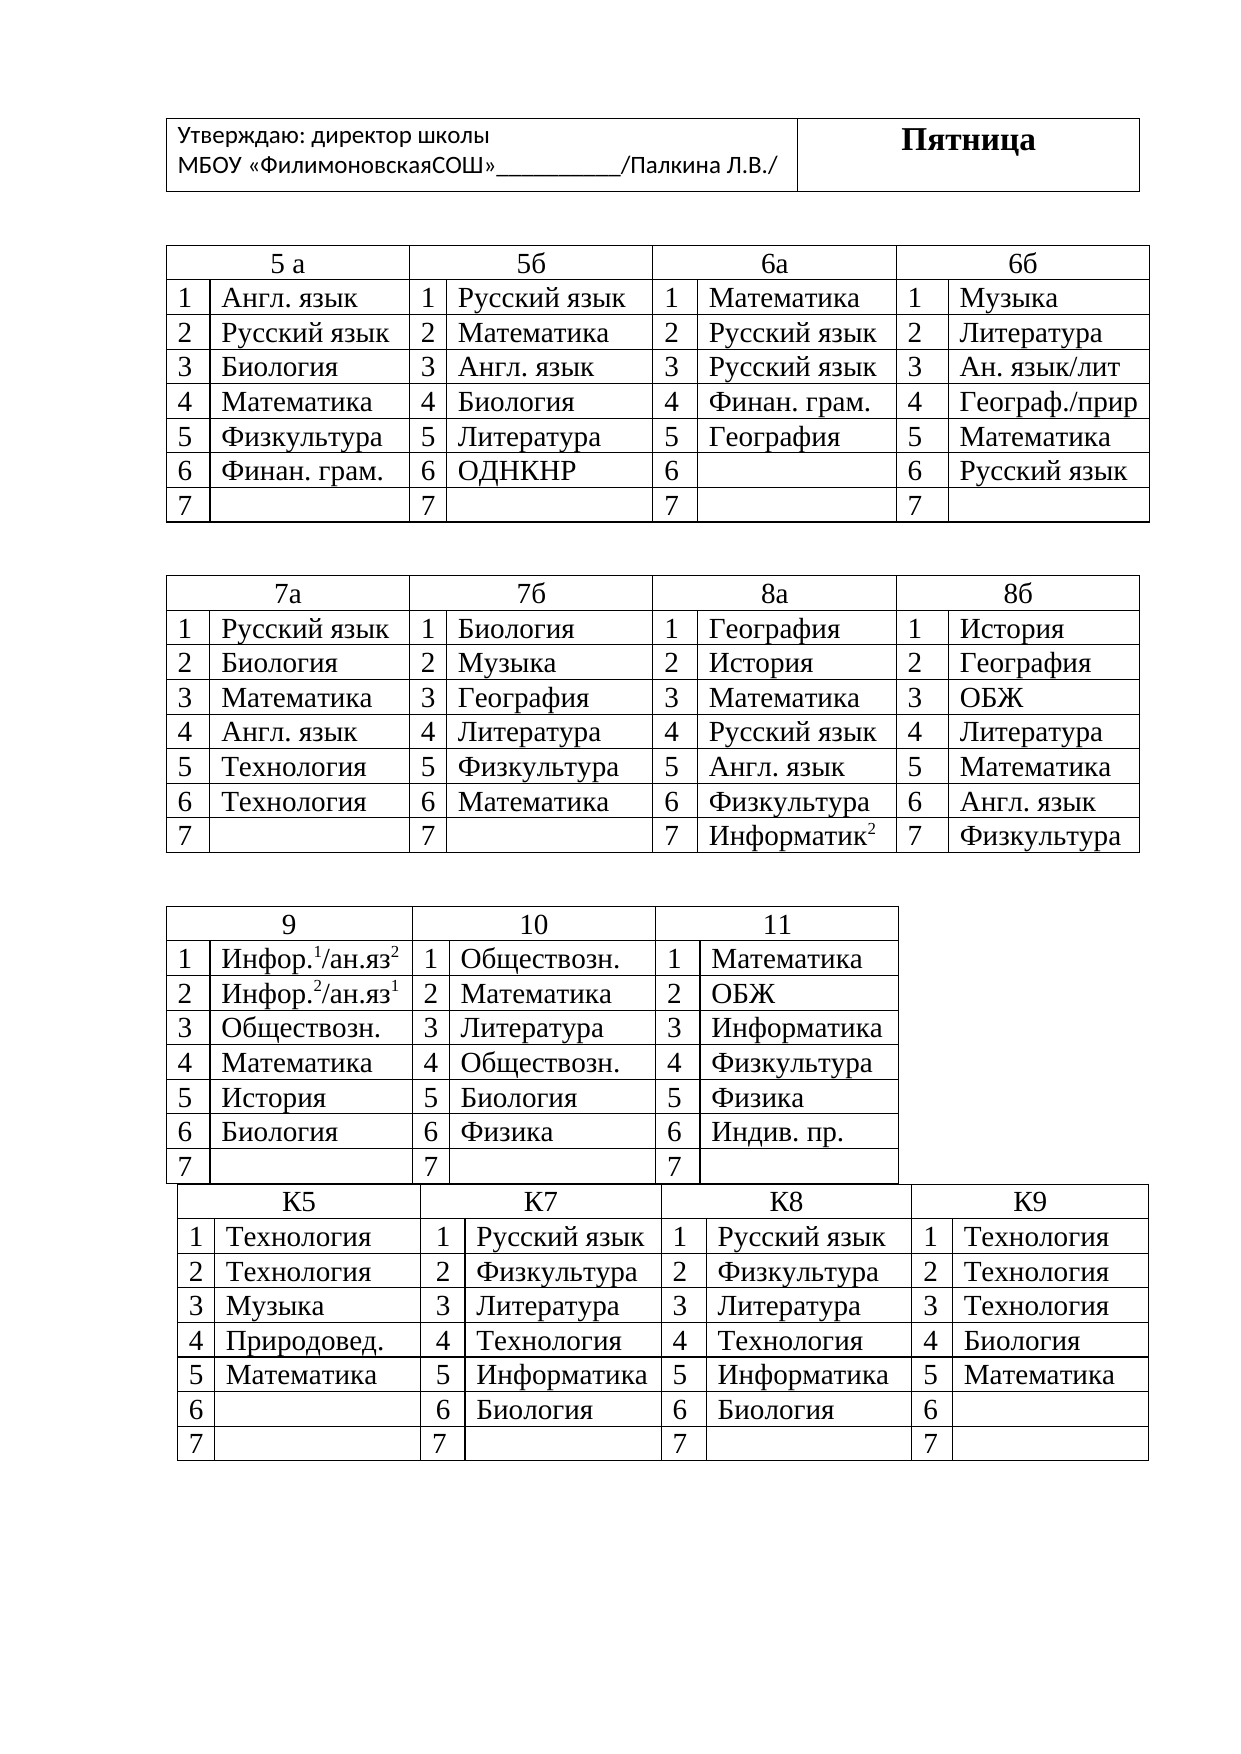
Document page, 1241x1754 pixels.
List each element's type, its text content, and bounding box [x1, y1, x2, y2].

table_cell 2 [410, 315, 446, 348]
table_cell 4 [653, 384, 697, 418]
table_cell Русский язык [466, 1219, 661, 1253]
table_cell 5 [653, 419, 697, 452]
table_cell 5 [662, 1358, 706, 1391]
table_cell Русский язык [949, 453, 1149, 487]
table_cell Математика [698, 680, 896, 713]
table_cell Математика [447, 784, 652, 817]
table_cell 6 [167, 784, 209, 817]
table_cell 3 [653, 350, 697, 383]
table_cell 6 [897, 453, 948, 487]
table_cell 3 [656, 1011, 699, 1044]
table_cell Технология [953, 1254, 1148, 1287]
table_cell Англ. язык [210, 715, 409, 748]
table_cell [466, 1427, 661, 1460]
table_cell Финан. грам. [698, 384, 896, 418]
table_cell 3 [653, 680, 697, 713]
table_cell [707, 1427, 911, 1460]
table_cell 7 [410, 818, 446, 852]
table_cell 2 [413, 976, 449, 1009]
table_cell География [698, 419, 896, 452]
table_cell 1 [167, 280, 209, 314]
table_cell Англ. язык [949, 784, 1139, 817]
table_header К8 [662, 1185, 911, 1218]
table_cell 4 [897, 384, 948, 418]
table_cell [215, 1392, 420, 1426]
table_cell История [211, 1080, 412, 1113]
table_cell География [447, 680, 652, 713]
table_cell История [698, 645, 896, 679]
table_cell География [949, 645, 1139, 679]
table_cell Литература [949, 715, 1139, 748]
table_cell 6 [167, 453, 209, 487]
table_cell 4 [167, 715, 209, 748]
table_cell Физкультура [698, 784, 896, 817]
table_cell Обществозн. [211, 1011, 412, 1044]
table_cell 1 [653, 280, 697, 314]
table_cell Технология [215, 1219, 420, 1253]
table_cell 6 [413, 1114, 449, 1148]
table_cell Биология [707, 1392, 911, 1426]
table_cell 6 [167, 1114, 209, 1148]
table_cell 1 [421, 1219, 464, 1253]
table_cell 1 [413, 941, 449, 975]
table_cell 5 [897, 419, 948, 452]
table_cell Англ. язык [211, 280, 409, 314]
table_cell 7 [410, 488, 446, 521]
table_cell 1 [662, 1219, 706, 1253]
table_cell Математика [949, 749, 1139, 783]
table_cell 6 [410, 784, 446, 817]
table_cell Биология [466, 1392, 661, 1426]
table_cell 1 [178, 1219, 214, 1253]
table_cell Биология [211, 350, 409, 383]
table_cell 2 [653, 315, 697, 348]
table_cell 7 [421, 1427, 464, 1460]
table_cell Индив. пр. [701, 1114, 898, 1148]
table_header К5 [178, 1185, 420, 1218]
table_cell Математика [211, 384, 409, 418]
table_cell 7 [656, 1149, 699, 1182]
table_cell 4 [421, 1323, 464, 1356]
table_cell [210, 818, 409, 852]
table_cell [949, 488, 1149, 521]
table_cell 7 [653, 818, 697, 852]
table_cell 3 [413, 1011, 449, 1044]
table_cell 4 [410, 715, 446, 748]
table_cell Музыка [215, 1288, 420, 1322]
table_cell Биология [953, 1323, 1148, 1356]
table_cell Математика [215, 1358, 420, 1391]
table_cell Технология [707, 1323, 911, 1356]
table_cell 7 [662, 1427, 706, 1460]
table_cell 6 [421, 1392, 464, 1426]
table_cell Физкультура [707, 1254, 911, 1287]
table_cell 4 [653, 715, 697, 748]
table_cell Обществозн. [450, 941, 655, 975]
table_cell 1 [897, 611, 948, 644]
table_cell Литература [466, 1288, 661, 1322]
table_cell 2 [421, 1254, 464, 1287]
table_cell 3 [912, 1288, 952, 1322]
table_header 6б [897, 246, 1149, 279]
table_cell 4 [167, 384, 209, 418]
table_cell 5 [421, 1358, 464, 1391]
table_cell Русский язык [447, 280, 652, 314]
table_header К7 [421, 1185, 661, 1218]
table_header 10 [413, 907, 655, 940]
table_cell 7 [167, 1149, 209, 1182]
table_cell 5 [167, 1080, 209, 1113]
table_cell Русский язык [211, 315, 409, 348]
table_cell Обществозн. [450, 1045, 655, 1079]
table_cell Физкультура [447, 749, 652, 783]
table_cell Биология [210, 645, 409, 679]
table_cell 5 [413, 1080, 449, 1113]
table_cell Литература [447, 419, 652, 452]
table_cell 4 [410, 384, 446, 418]
table_cell 2 [897, 315, 948, 348]
table_cell 5 [167, 749, 209, 783]
table_cell 3 [662, 1288, 706, 1322]
table_cell 6 [178, 1392, 214, 1426]
table_cell Биология [447, 384, 652, 418]
table_cell 1 [897, 280, 948, 314]
table_cell 4 [912, 1323, 952, 1356]
table_cell 4 [662, 1323, 706, 1356]
table_cell 4 [178, 1323, 214, 1356]
table_cell 3 [178, 1288, 214, 1322]
table_header Утверждаю: директор школы МБОУ «ФилимоновскаяСОШ»__________/Палкина Л.В./ [167, 119, 797, 191]
table_cell [701, 1149, 898, 1182]
table_cell Русский язык [210, 611, 409, 644]
table_cell 4 [897, 715, 948, 748]
table_cell 4 [167, 1045, 209, 1079]
table_cell 5 [410, 749, 446, 783]
table_header 6а [653, 246, 896, 279]
table_cell 7 [897, 488, 948, 521]
table_cell 6 [912, 1392, 952, 1426]
table_cell [953, 1392, 1148, 1426]
table_header Пятница [798, 119, 1139, 191]
table_cell 1 [410, 611, 446, 644]
table_cell Русский язык [698, 715, 896, 748]
table_header 9 [167, 907, 412, 940]
table_cell 2 [656, 976, 699, 1009]
table_cell ОДНКНР [447, 453, 652, 487]
table_cell 1 [410, 280, 446, 314]
table_cell Русский язык [698, 315, 896, 348]
table_cell 7 [167, 818, 209, 852]
table_cell Математика [447, 315, 652, 348]
table_header К9 [912, 1185, 1148, 1218]
table_cell География [698, 611, 896, 644]
table_cell Литература [450, 1011, 655, 1044]
table_cell 5 [178, 1358, 214, 1391]
table_cell 3 [421, 1288, 464, 1322]
table_header 7б [410, 576, 652, 610]
table_cell Физика [701, 1080, 898, 1113]
table_cell Технология [953, 1219, 1148, 1253]
table_cell [215, 1427, 420, 1460]
table_cell 5 [912, 1358, 952, 1391]
table_cell Англ. язык [447, 350, 652, 383]
table_cell ОБЖ [949, 680, 1139, 713]
table_cell [211, 488, 409, 521]
table_cell 5 [167, 419, 209, 452]
table_cell Русский язык [707, 1219, 911, 1253]
table_cell [211, 1149, 412, 1182]
table_cell Математика [450, 976, 655, 1009]
table_cell Англ. язык [698, 749, 896, 783]
table_cell Математика [698, 280, 896, 314]
table_cell Технология [215, 1254, 420, 1287]
table_cell 7 [167, 488, 209, 521]
table_cell Технология [210, 749, 409, 783]
table_cell 7 [413, 1149, 449, 1182]
table_cell Технология [953, 1288, 1148, 1322]
table_cell 2 [167, 315, 209, 348]
table_cell 6 [662, 1392, 706, 1426]
table_cell [953, 1427, 1148, 1460]
table_cell 4 [656, 1045, 699, 1079]
table_cell [698, 488, 896, 521]
table_cell [698, 453, 896, 487]
table_cell 1 [653, 611, 697, 644]
table_cell 7 [912, 1427, 952, 1460]
table_cell 7 [653, 488, 697, 521]
table_cell 2 [410, 645, 446, 679]
table_cell Ан. язык/лит [949, 350, 1149, 383]
table_cell Природовед. [215, 1323, 420, 1356]
table_header 8б [897, 576, 1139, 610]
table_cell [447, 488, 652, 521]
table_cell Музыка [447, 645, 652, 679]
table_cell 3 [897, 680, 948, 713]
table_cell Информатика [707, 1358, 911, 1391]
table_cell Физкультура [466, 1254, 661, 1287]
table_cell Физика [450, 1114, 655, 1148]
table_cell [447, 818, 652, 852]
table_cell 6 [656, 1114, 699, 1148]
table_cell Математика [949, 419, 1149, 452]
table_cell Инфор.1/ан.яз2 [211, 941, 412, 975]
table_cell 2 [897, 645, 948, 679]
table_cell 2 [912, 1254, 952, 1287]
table_cell 3 [167, 350, 209, 383]
table_cell Финан. грам. [211, 453, 409, 487]
table_cell 2 [167, 645, 209, 679]
table_cell 1 [167, 611, 209, 644]
table_cell Литература [707, 1288, 911, 1322]
table_cell Информатик2 [698, 818, 896, 852]
table_cell 5 [897, 749, 948, 783]
table_cell 4 [413, 1045, 449, 1079]
table_cell 2 [178, 1254, 214, 1287]
table_cell Математика [701, 941, 898, 975]
table_cell 1 [912, 1219, 952, 1253]
table_cell Физкультура [701, 1045, 898, 1079]
table_cell 5 [410, 419, 446, 452]
table_cell Литература [447, 715, 652, 748]
table_cell 3 [167, 680, 209, 713]
table_cell ОБЖ [701, 976, 898, 1009]
table_cell 2 [662, 1254, 706, 1287]
table_header 11 [656, 907, 898, 940]
table_header 7а [167, 576, 409, 610]
table_cell Физкультура [211, 419, 409, 452]
table_cell Математика [210, 680, 409, 713]
table_cell 2 [653, 645, 697, 679]
table_cell Биология [211, 1114, 412, 1148]
table_cell Физкультура [949, 818, 1139, 852]
table_cell Технология [210, 784, 409, 817]
table_cell 3 [410, 350, 446, 383]
table_cell Информатика [701, 1011, 898, 1044]
table_cell История [949, 611, 1139, 644]
table_cell Литература [949, 315, 1149, 348]
table_cell Географ./прир [949, 384, 1149, 418]
table_cell Музыка [949, 280, 1149, 314]
table_cell 2 [167, 976, 209, 1009]
table_header 8а [653, 576, 896, 610]
table_cell Математика [211, 1045, 412, 1079]
table_cell Технология [466, 1323, 661, 1356]
table_cell Математика [953, 1358, 1148, 1391]
table_cell 3 [167, 1011, 209, 1044]
table_cell 3 [410, 680, 446, 713]
table_cell 3 [897, 350, 948, 383]
table_cell Русский язык [698, 350, 896, 383]
table_cell 7 [897, 818, 948, 852]
table_header 5б [410, 246, 652, 279]
table_header 5 а [167, 246, 409, 279]
table_cell 6 [897, 784, 948, 817]
table_cell Биология [450, 1080, 655, 1113]
table_cell 6 [410, 453, 446, 487]
table_cell Биология [447, 611, 652, 644]
table_cell Инфор.2/ан.яз1 [211, 976, 412, 1009]
table_cell Информатика [466, 1358, 661, 1391]
table_cell 6 [653, 784, 697, 817]
table_cell 6 [653, 453, 697, 487]
table_cell [450, 1149, 655, 1182]
table_cell 7 [178, 1427, 214, 1460]
table_cell 1 [167, 941, 209, 975]
table_cell 5 [656, 1080, 699, 1113]
table_cell 5 [653, 749, 697, 783]
table_cell 1 [656, 941, 699, 975]
